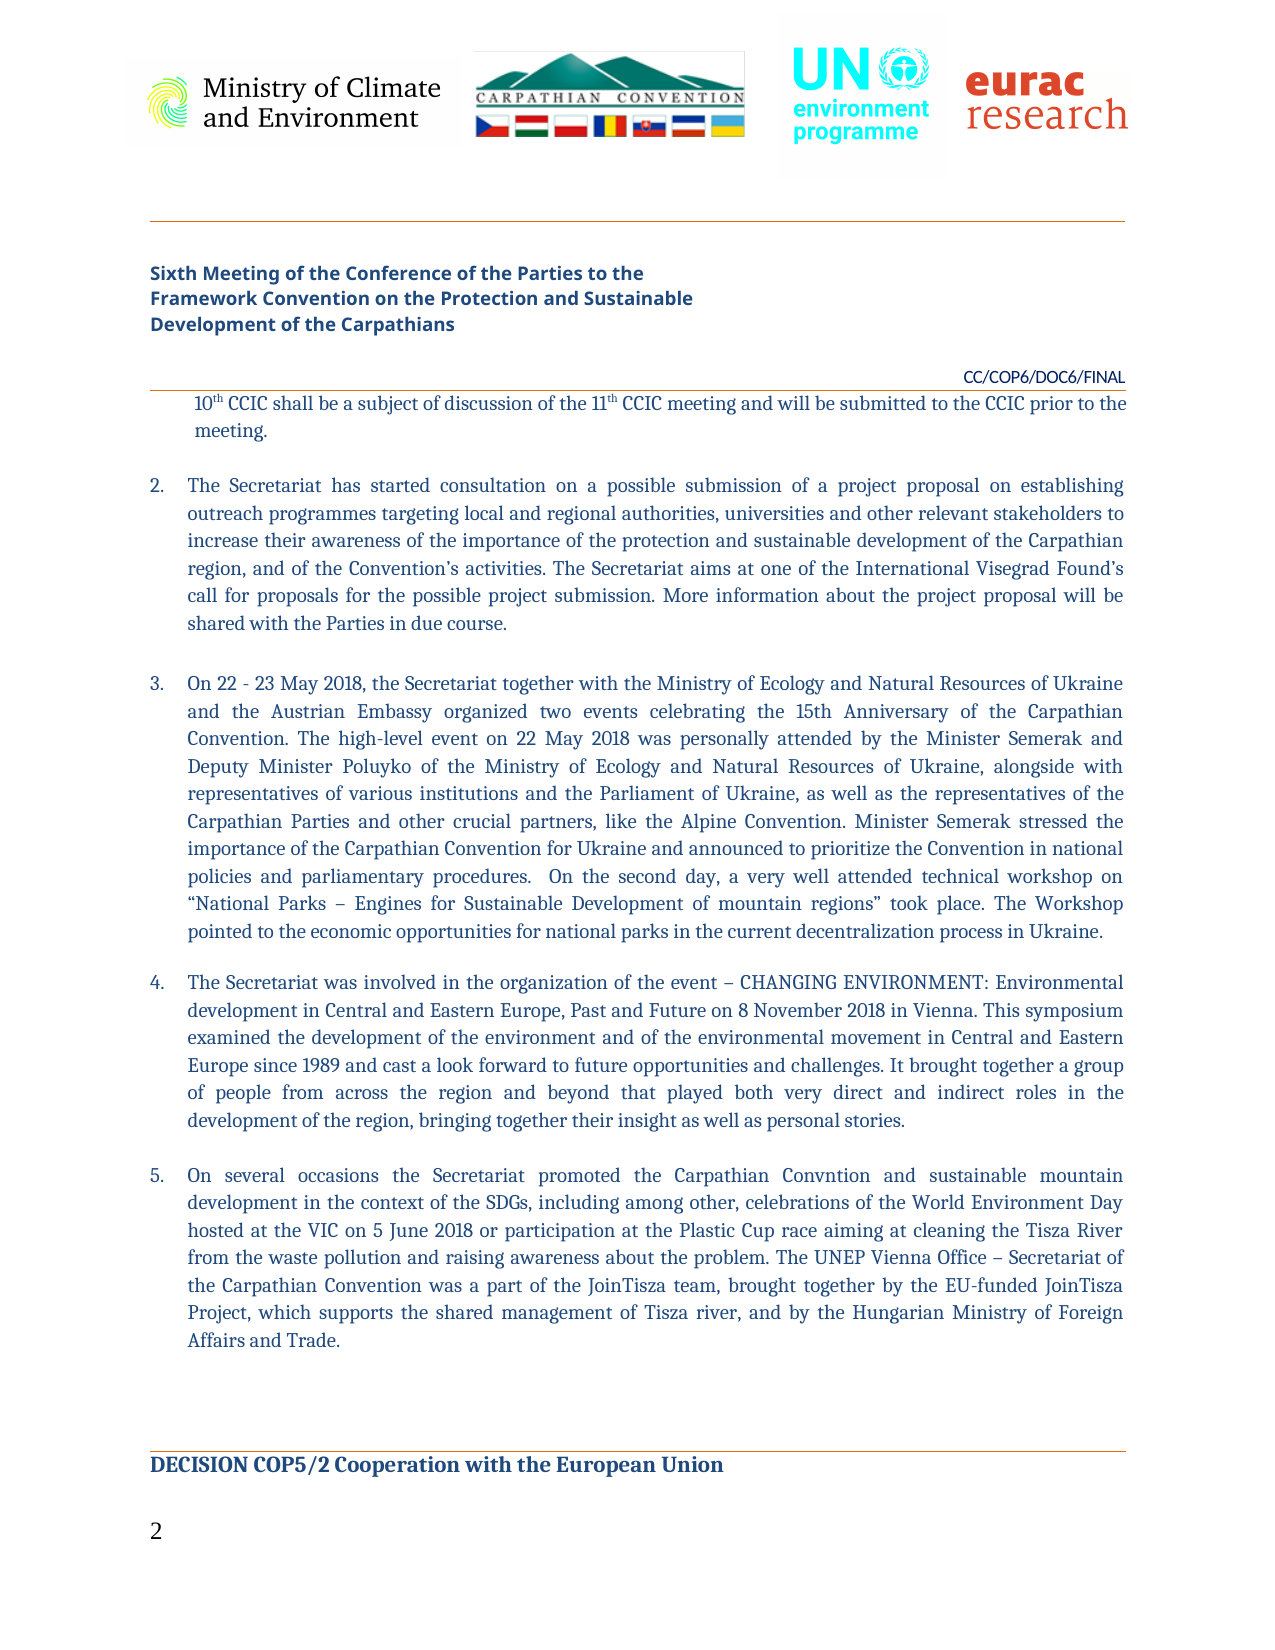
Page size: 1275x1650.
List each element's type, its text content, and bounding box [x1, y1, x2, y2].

list The Secretariat was involved in the organization of the event – CHANGING ENVIRONMENT: Environmental development in Central and Eastern Europe, Past and Future on 8 November 2018 in Vienna. This symposium examined the development of the environment and of the environmental movement in Central and Eastern Europe since 1989 and cast a look forward to future opportunities and challenges. It brought together a group of people from across the region and beyond that played both very direct and indirect roles in the development of the region, bringing together their insight as well as personal stories. [150, 971, 1125, 1132]
picture [474, 50, 746, 137]
text DECISION COP5/2 Cooperation with the European Union [150, 1452, 1125, 1478]
list On 22 - 23 May 2018, the Secretariat together with the Ministry of Ecology and Natural Resources of Ukraine and the Austrian Embassy organized two events celebrating the 15th Anniversary of the Carpathian Convention. The high-level event on 22 May 2018 was personally attended by the Minister Semerak and Deputy Minister Poluyko of the Ministry of Ecology and Natural Resources of Ukraine, alongside with representatives of various institutions and the Parliament of Ukraine, as well as the representatives of the Carpathian Parties and other crucial partners, like the Alpine Convention. Minister Semerak stressed the importance of the Carpathian Convention for Ukraine and announced to prioritize the Convention in national policies and parliamentary procedures. On the second day, a very well attended technical workshop on “National Parks – Engines for Sustainable Development of mountain regions” took place. The Workshop pointed to the economic opportunities for national parks in the current decentralization process in Ukraine. [150, 672, 1125, 943]
picture [965, 71, 1129, 130]
list On several occasions the Secretariat promoted the Carpathian Convntion and sustainable mountain development in the context of the SDGs, including among other, celebrations of the World Environment Day hosted at the VIC on 5 June 2018 or participation at the Plastic Cup race aiming at cleaning the Tisza River from the waste pollution and raising awareness about the problem. The UNEP Vienna Office – Secretariat of the Carpathian Convention was a part of the JoinTisza team, brought together by the EU-funded JoinTisza Project, which supports the shared management of Tisza river, and by the Hungarian Ministry of Foreign Affairs and Trade. [150, 1163, 1125, 1352]
picture [126, 58, 461, 147]
list The Secretariat has started consultation on a possible submission of a project proposal on establishing outreach programmes targeting local and regional authorities, universities and other relevant stakeholders to increase their awareness of the importance of the protection and sustainable development of the Carpathian region, and of the Convention’s activities. The Secretariat aims at one of the International Visegrad Found’s call for proposals for the possible project submission. More information about the project proposal will be shared with the Parties in due course. [150, 474, 1125, 635]
picture [778, 13, 947, 179]
